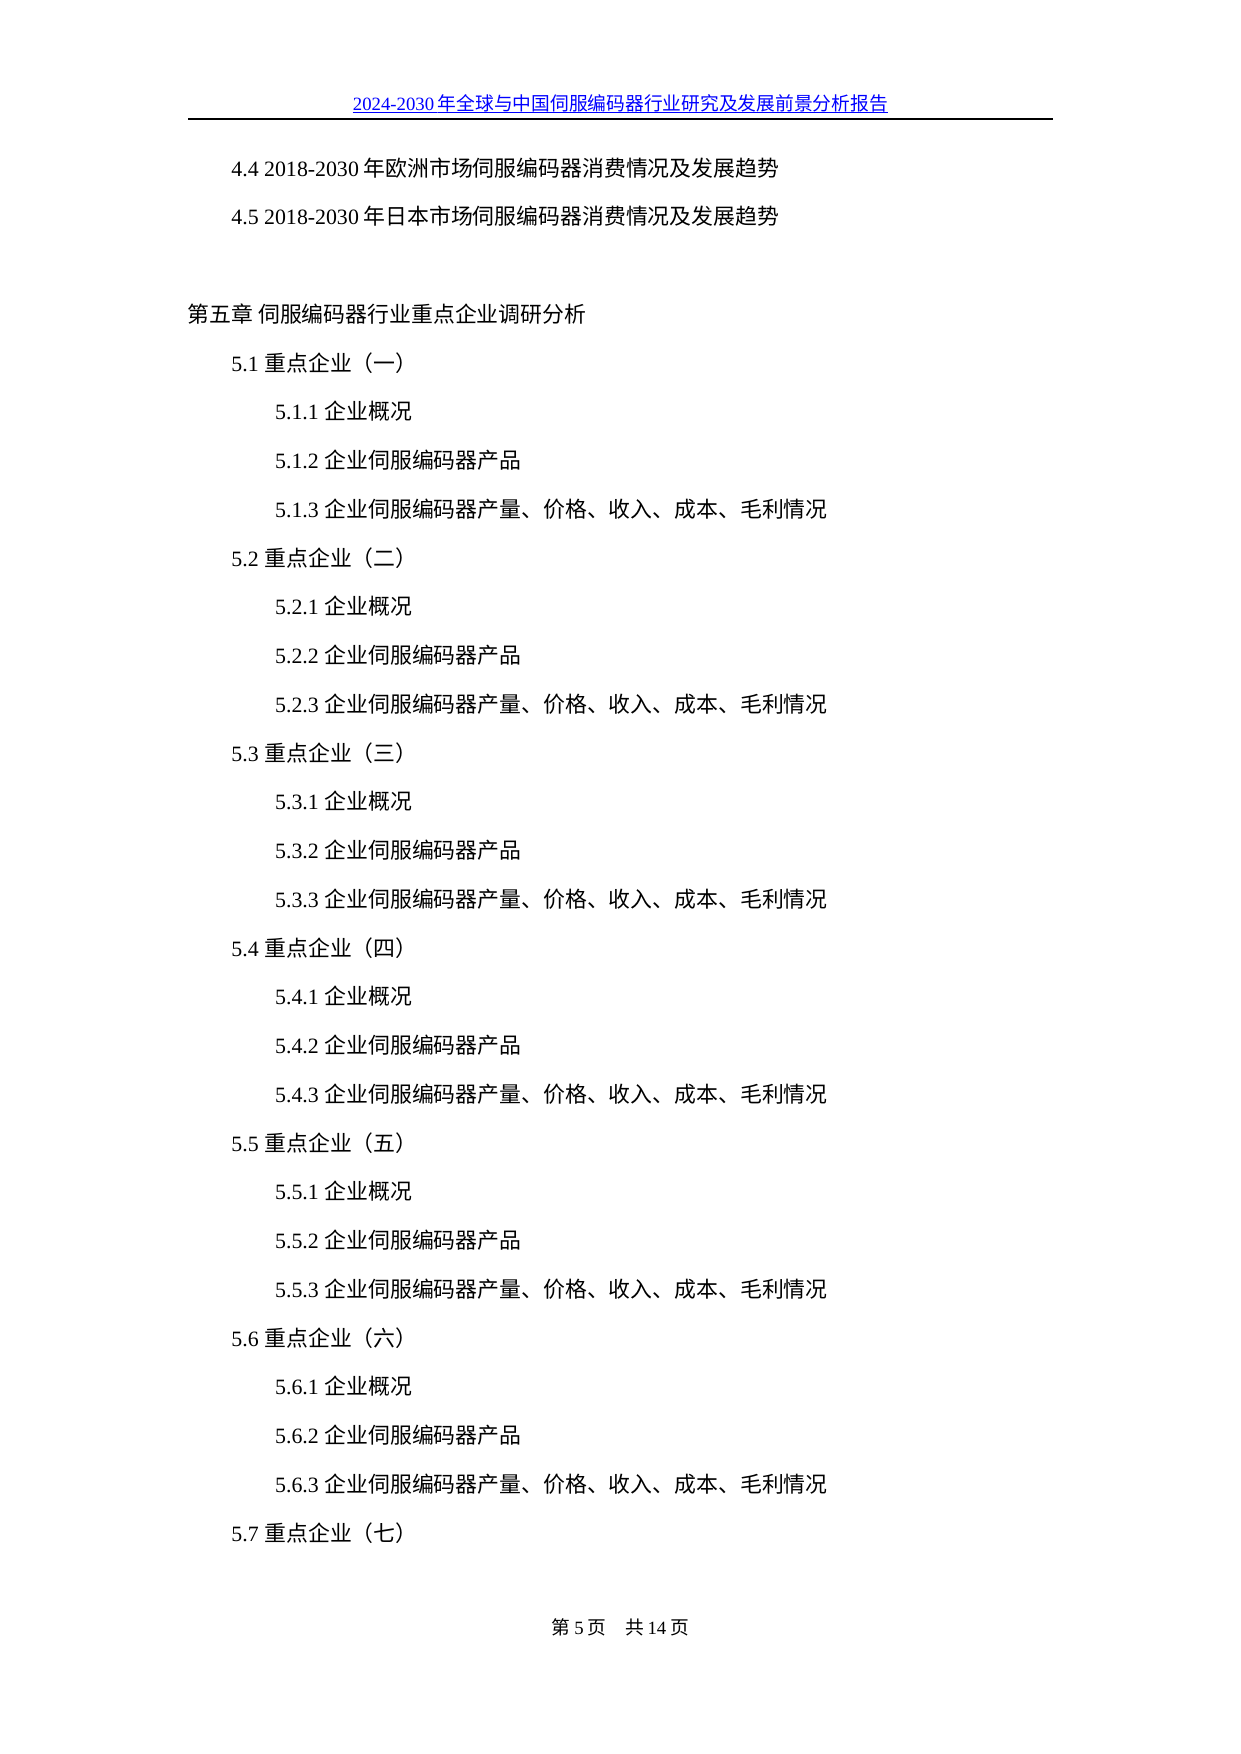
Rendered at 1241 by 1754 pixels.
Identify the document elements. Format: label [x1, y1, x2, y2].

text [187, 150, 1053, 1548]
